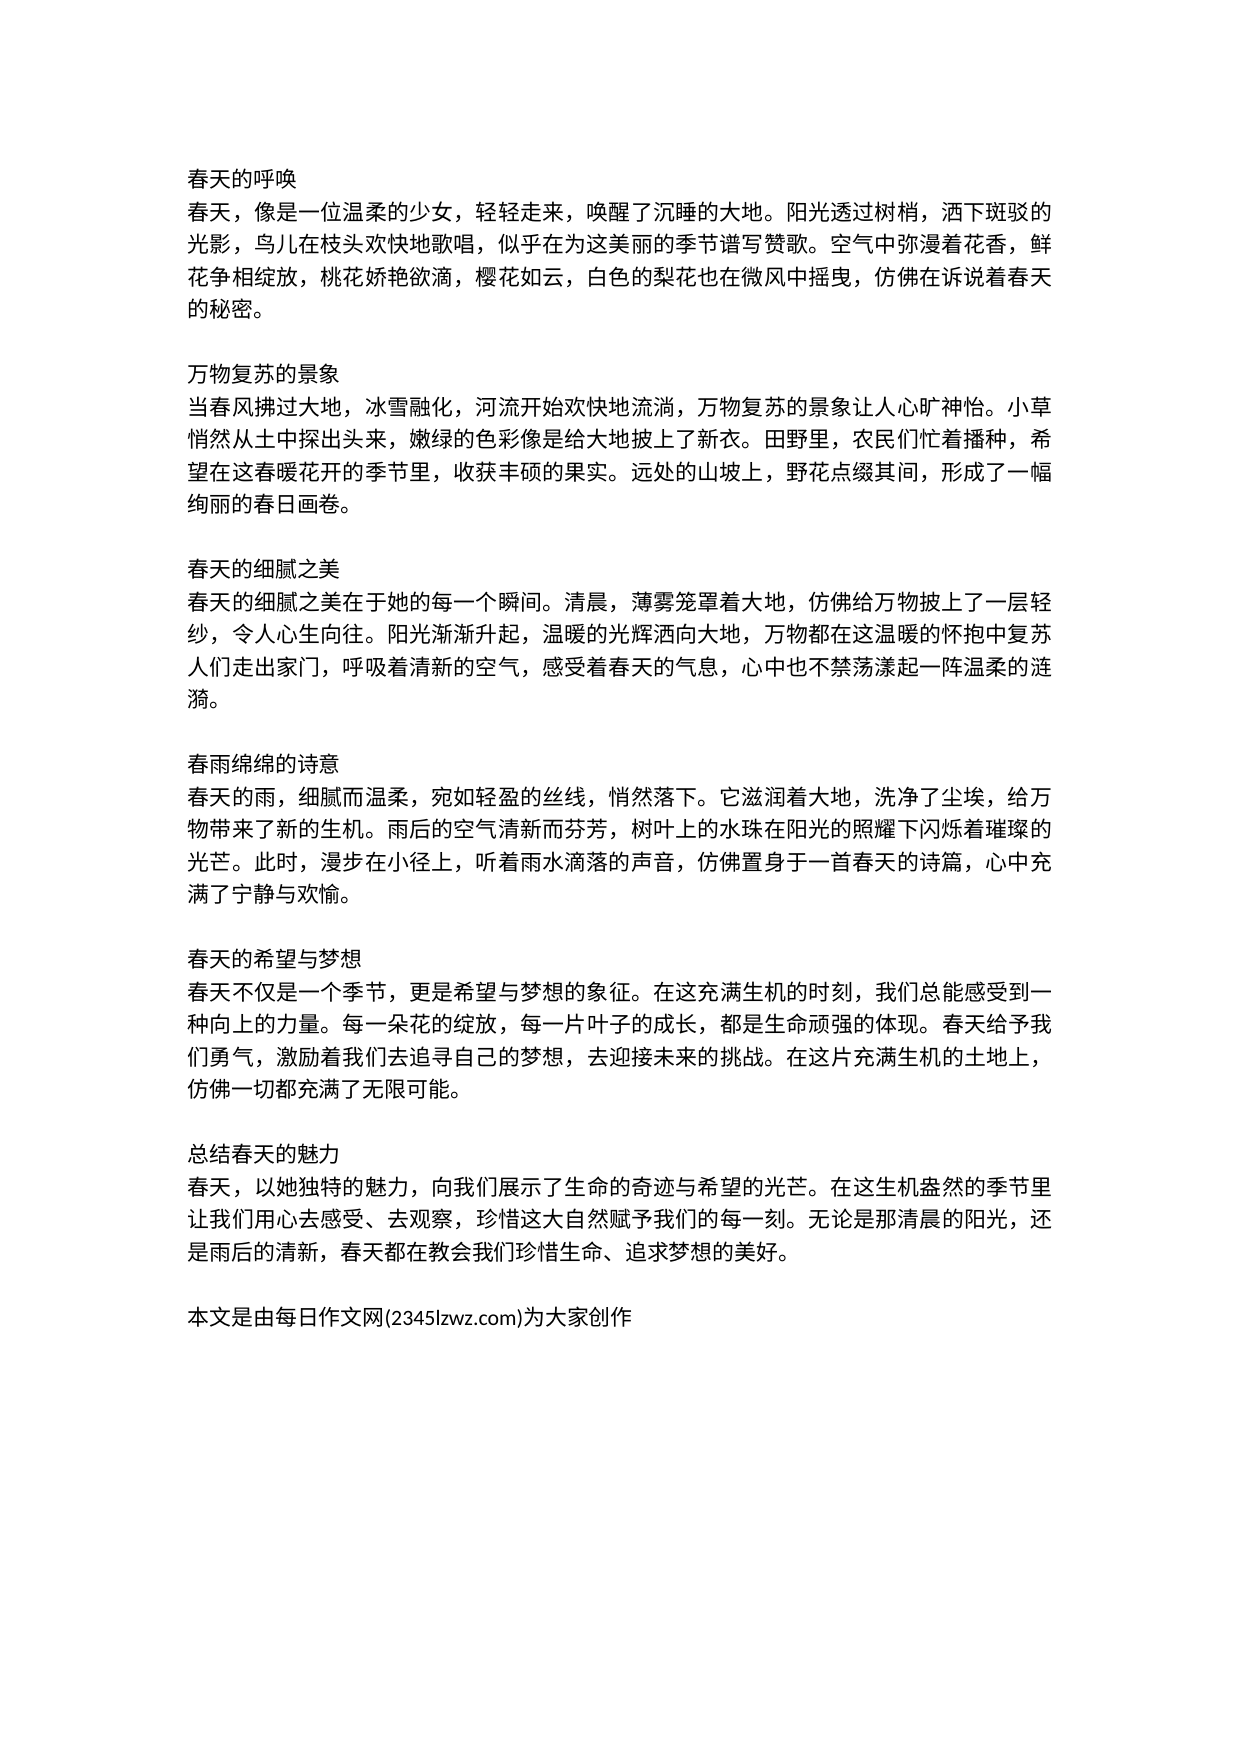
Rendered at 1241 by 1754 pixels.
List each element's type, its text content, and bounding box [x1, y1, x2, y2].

text 本文是由每日作文网(2345lzwz.com)为大家创作 [187, 1299, 1053, 1332]
text 当春风拂过大地，冰雪融化，河流开始欢快地流淌，万物复苏的景象让人心旷神怡。小草悄然从土中探出头来，嫩绿的色彩像是给大地披上了新衣。田野里，农民们忙着播种，希望在这春暖花开的季节里，收获丰硕的果实。远处的山坡上，野花点缀其间，形成了一幅绚丽的春日画卷。 [187, 389, 1053, 519]
text 春天的呼唤 [187, 162, 1053, 194]
text 万物复苏的景象 [187, 357, 1053, 389]
text 春天，像是一位温柔的少女，轻轻走来，唤醒了沉睡的大地。阳光透过树梢，洒下斑驳的光影，鸟儿在枝头欢快地歌唱，似乎在为这美丽的季节谱写赞歌。空气中弥漫着花香，鲜花争相绽放，桃花娇艳欲滴，樱花如云，白色的梨花也在微风中摇曳，仿佛在诉说着春天的秘密。 [187, 194, 1053, 324]
text 春天的细腻之美 [187, 552, 1053, 584]
text 总结春天的魅力 [187, 1137, 1053, 1169]
text 春天的希望与梦想 [187, 942, 1053, 974]
text 春雨绵绵的诗意 [187, 747, 1053, 779]
text 春天，以她独特的魅力，向我们展示了生命的奇迹与希望的光芒。在这生机盎然的季节里，让我们用心去感受、去观察，珍惜这大自然赋予我们的每一刻。无论是那清晨的阳光，还是雨后的清新，春天都在教会我们珍惜生命、追求梦想的美好。 [187, 1169, 1053, 1267]
text 春天的雨，细腻而温柔，宛如轻盈的丝线，悄然落下。它滋润着大地，洗净了尘埃，给万物带来了新的生机。雨后的空气清新而芬芳，树叶上的水珠在阳光的照耀下闪烁着璀璨的光芒。此时，漫步在小径上，听着雨水滴落的声音，仿佛置身于一首春天的诗篇，心中充满了宁静与欢愉。 [187, 779, 1053, 909]
text 春天不仅是一个季节，更是希望与梦想的象征。在这充满生机的时刻，我们总能感受到一种向上的力量。每一朵花的绽放，每一片叶子的成长，都是生命顽强的体现。春天给予我们勇气，激励着我们去追寻自己的梦想，去迎接未来的挑战。在这片充满生机的土地上，仿佛一切都充满了无限可能。 [187, 974, 1053, 1104]
text 春天的细腻之美在于她的每一个瞬间。清晨，薄雾笼罩着大地，仿佛给万物披上了一层轻纱，令人心生向往。阳光渐渐升起，温暖的光辉洒向大地，万物都在这温暖的怀抱中复苏。人们走出家门，呼吸着清新的空气，感受着春天的气息，心中也不禁荡漾起一阵温柔的涟漪。 [187, 584, 1053, 714]
